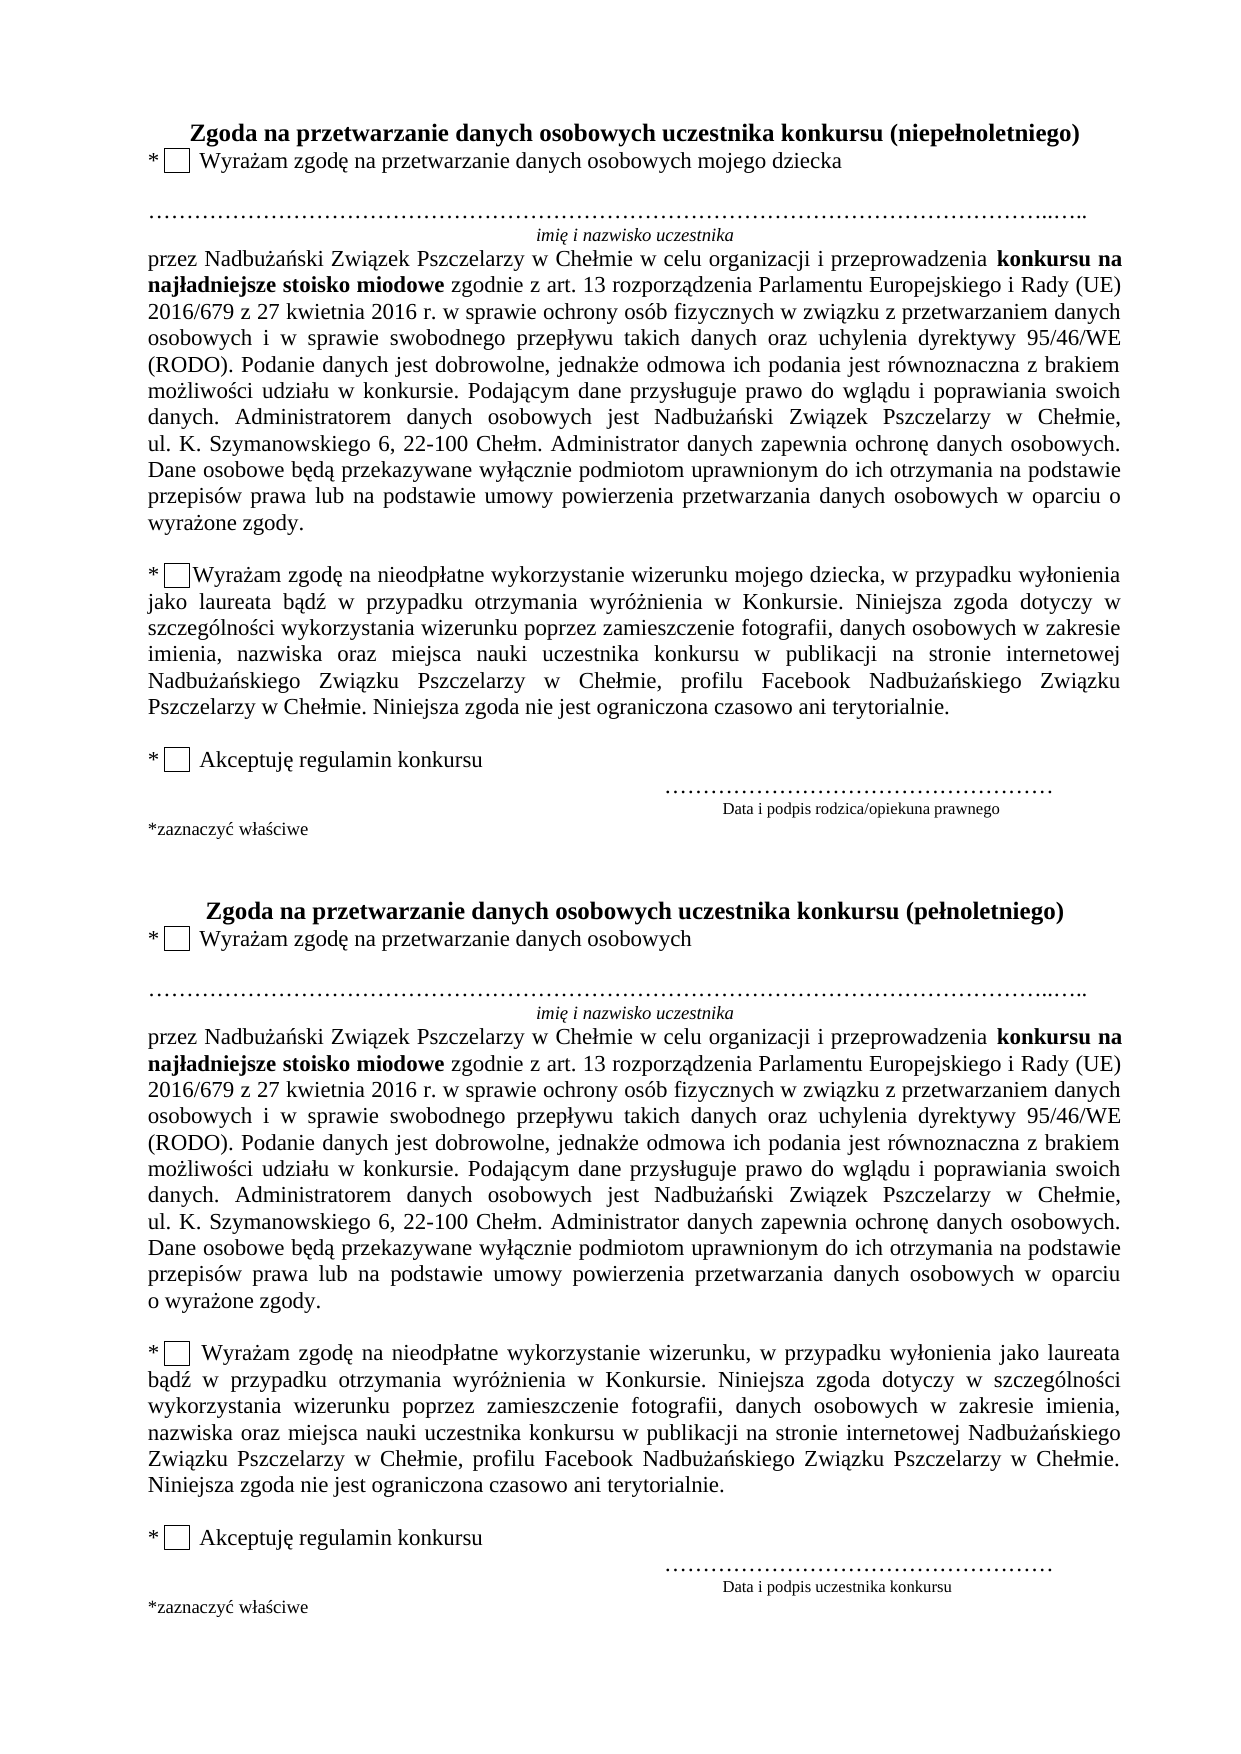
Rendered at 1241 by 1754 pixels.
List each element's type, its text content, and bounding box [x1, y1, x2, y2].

text imię i nazwisko uczestnika [148, 224, 1122, 245]
text * Wyrażam zgodę na przetwarzanie danych osobowych mojego dziecka [148, 147, 1122, 173]
text * Akceptuję regulamin konkursu [148, 746, 1122, 772]
text Zgoda na przetwarzanie danych osobowych uczestnika konkursu (pełnoletniego) [148, 896, 1122, 925]
text * Wyrażam zgodę na nieodpłatne wykorzystanie wizerunku mojego dziecka, w przypadku wyłonienia jako laureata bądź w przypadku otrzymania wyróżnienia w Konkursie. Niniejsza zgoda dotyczy w szczególności wykorzystania wizerunku poprzez zamieszczenie fotografii, danych osobowych w zakresie imienia, nazwiska oraz miejsca nauki uczestnika konkursu w publikacji na stronie internetowej Nadbużańskiego Związku Pszczelarzy w Chełmie, profilu Facebook Nadbużańskiego Związku Pszczelarzy w Chełmie. Niniejsza zgoda nie jest ograniczona czasowo ani terytorialnie. [148, 561, 1122, 719]
text …………………………………………… [664, 1550, 1122, 1577]
text ………………………………………………………………………………………………………..….. [148, 197, 1122, 224]
text ………………………………………………………………………………………………………..….. [148, 975, 1122, 1002]
text *zaznaczyć właściwe [148, 1596, 1122, 1617]
text * Akceptuję regulamin konkursu [148, 1524, 1122, 1550]
text *zaznaczyć właściwe [148, 818, 1122, 839]
text …………………………………………… [664, 772, 1122, 799]
text * Wyrażam zgodę na nieodpłatne wykorzystanie wizerunku, w przypadku wyłonienia jako laureata bądź w przypadku otrzymania wyróżnienia w Konkursie. Niniejsza zgoda dotyczy w szczególności wykorzystania wizerunku poprzez zamieszczenie fotografii, danych osobowych w zakresie imienia, nazwiska oraz miejsca nauki uczestnika konkursu w publikacji na stronie internetowej Nadbużańskiego Związku Pszczelarzy w Chełmie, profilu Facebook Nadbużańskiego Związku Pszczelarzy w Chełmie. Niniejsza zgoda nie jest ograniczona czasowo ani terytorialnie. [148, 1339, 1122, 1498]
text Data i podpis rodzica/opiekuna prawnego [664, 799, 1122, 818]
text Zgoda na przetwarzanie danych osobowych uczestnika konkursu (niepełnoletniego) [148, 118, 1122, 147]
text Data i podpis uczestnika konkursu [664, 1577, 1122, 1596]
text imię i nazwisko uczestnika [148, 1002, 1122, 1023]
text * Wyrażam zgodę na przetwarzanie danych osobowych [148, 925, 1122, 951]
